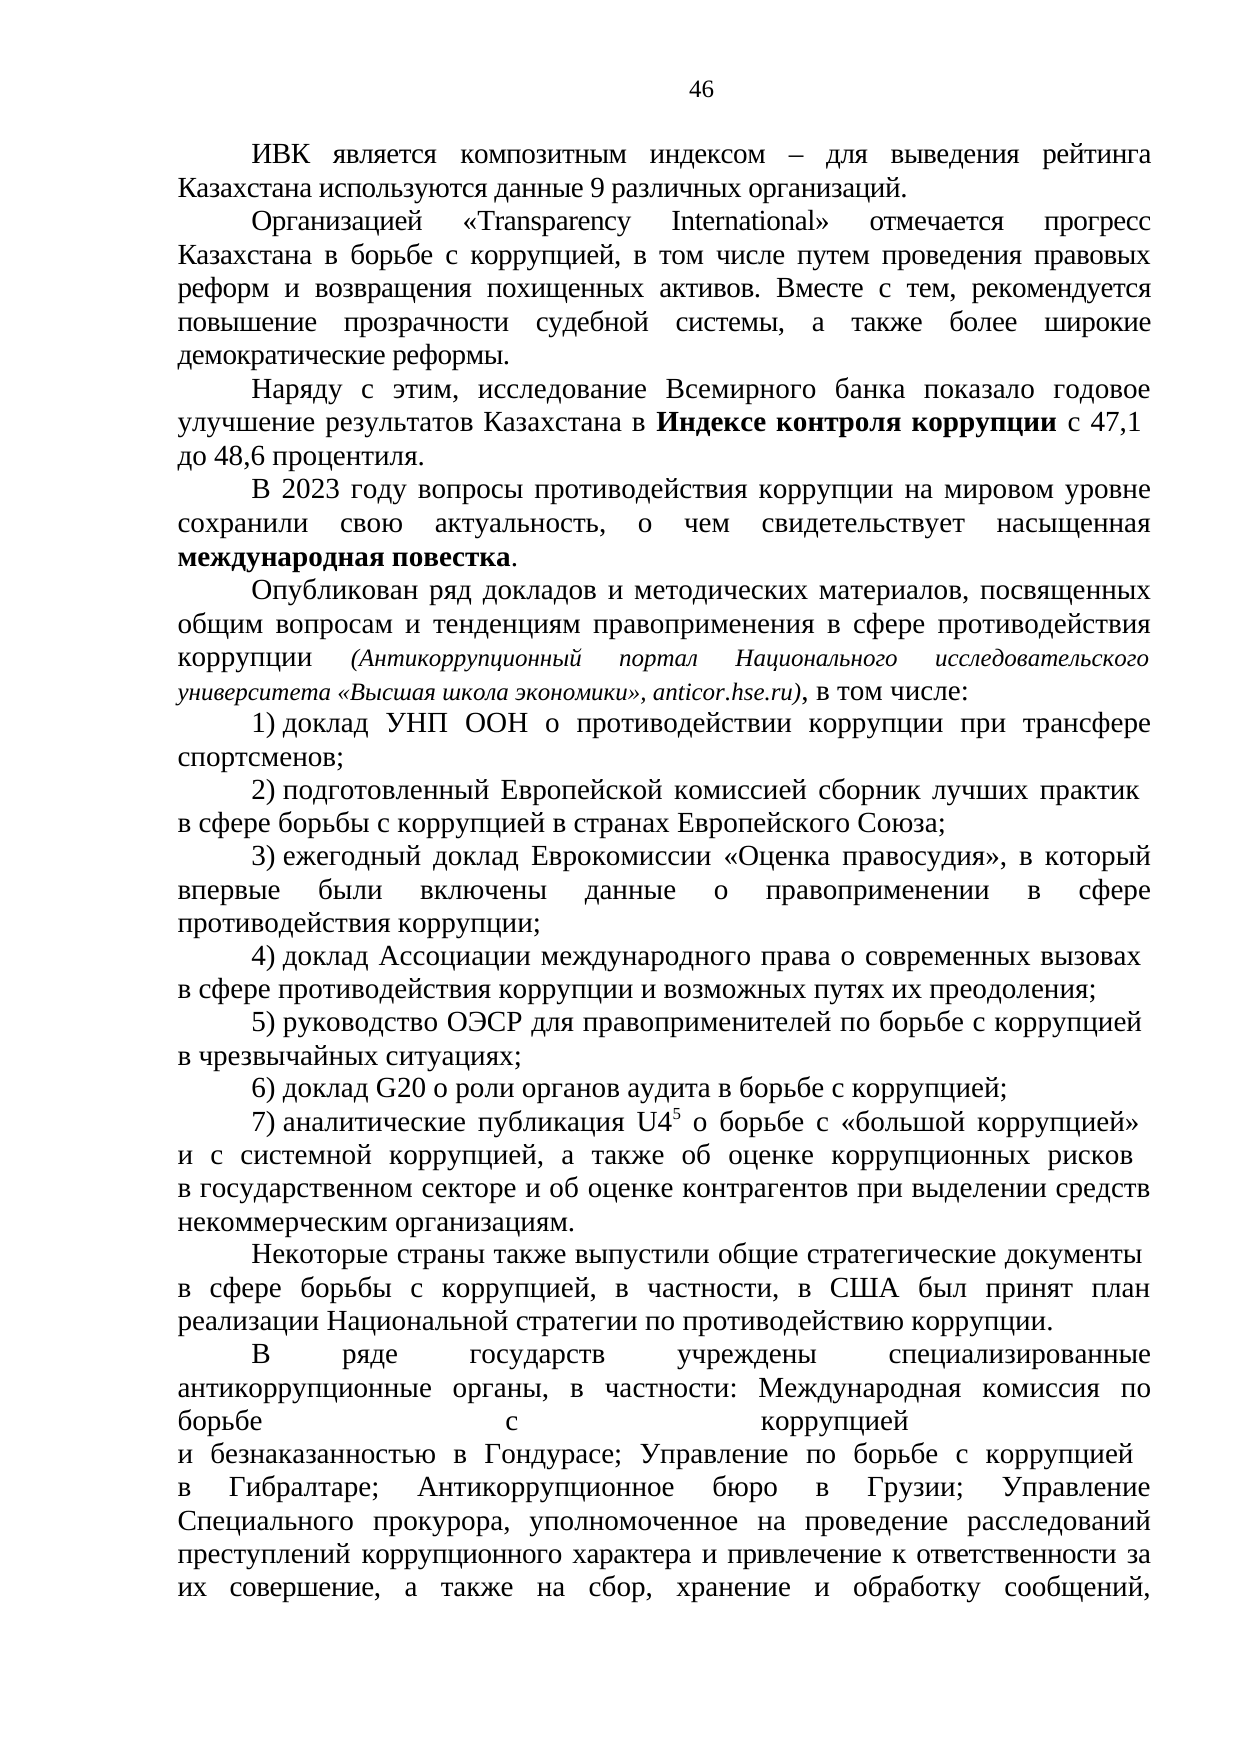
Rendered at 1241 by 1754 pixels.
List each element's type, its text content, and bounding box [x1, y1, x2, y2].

text 4) доклад Ассоциации международного права о современных вызовах в сфере противодействия коррупции и возможных путях их преодоления; [177, 939, 1152, 1005]
text Организацией «Transparency International» отмечается прогресс Казахстана в борьбе с коррупцией, в том числе путем проведения правовых реформ и возвращения похищенных активов. Вместе с тем, рекомендуется повышение прозрачности судебной системы, а также более широкие демократические реформы. [177, 203, 1152, 371]
text В 2023 году вопросы противодействия коррупции на мировом уровне сохранили свою актуальность, о чем свидетельствует насыщенная международная повестка. [177, 472, 1152, 572]
text 7) аналитические публикация U4 о борьбе с «большой коррупцией» и с системной коррупцией, а также об оценке коррупционных рисков в государственном секторе и об оценке контрагентов при выделении средств некоммерческим организациям. [177, 1104, 1152, 1237]
text Наряду с этим, исследование Всемирного банка показало годовое улучшение результатов Казахстана в Индексе контроля коррупции с 47,1 до 48,6 процентиля. [177, 371, 1152, 472]
text 6) доклад G20 о роли органов аудита в борьбе с коррупцией; [177, 1071, 1152, 1104]
text Некоторые страны также выпустили общие стратегические документы в сфере борьбы с коррупцией, в частности, в США был принят план реализации Национальной стратегии по противодействию коррупции. [177, 1237, 1152, 1337]
text Опубликован ряд докладов и методических материалов, посвященных общим вопросам и тенденциям правоприменения в сфере противодействия коррупции (Антикоррупционный портал Национального исследовательского университета «Высшая школа экономики», anticor.hse.ru), в том числе: [177, 572, 1152, 706]
text 3) ежегодный доклад Еврокомиссии «Оценка правосудия», в который впервые были включены данные о правоприменении в сфере противодействия коррупции; [177, 839, 1152, 939]
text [177, 1337, 1152, 1603]
text ИВК является композитным индексом – для выведения рейтинга Казахстана используются данные 9 различных организаций. [177, 136, 1152, 203]
text 5) руководство ОЭСР для правоприменителей по борьбе с коррупцией в чрезвычайных ситуациях; [177, 1005, 1152, 1071]
text 2) подготовленный Европейской комиссией сборник лучших практик в сфере борьбы с коррупцией в странах Европейского Союза; [177, 773, 1152, 839]
text 1) доклад УНП ООН о противодействии коррупции при трансфере спортсменов; [177, 706, 1152, 773]
